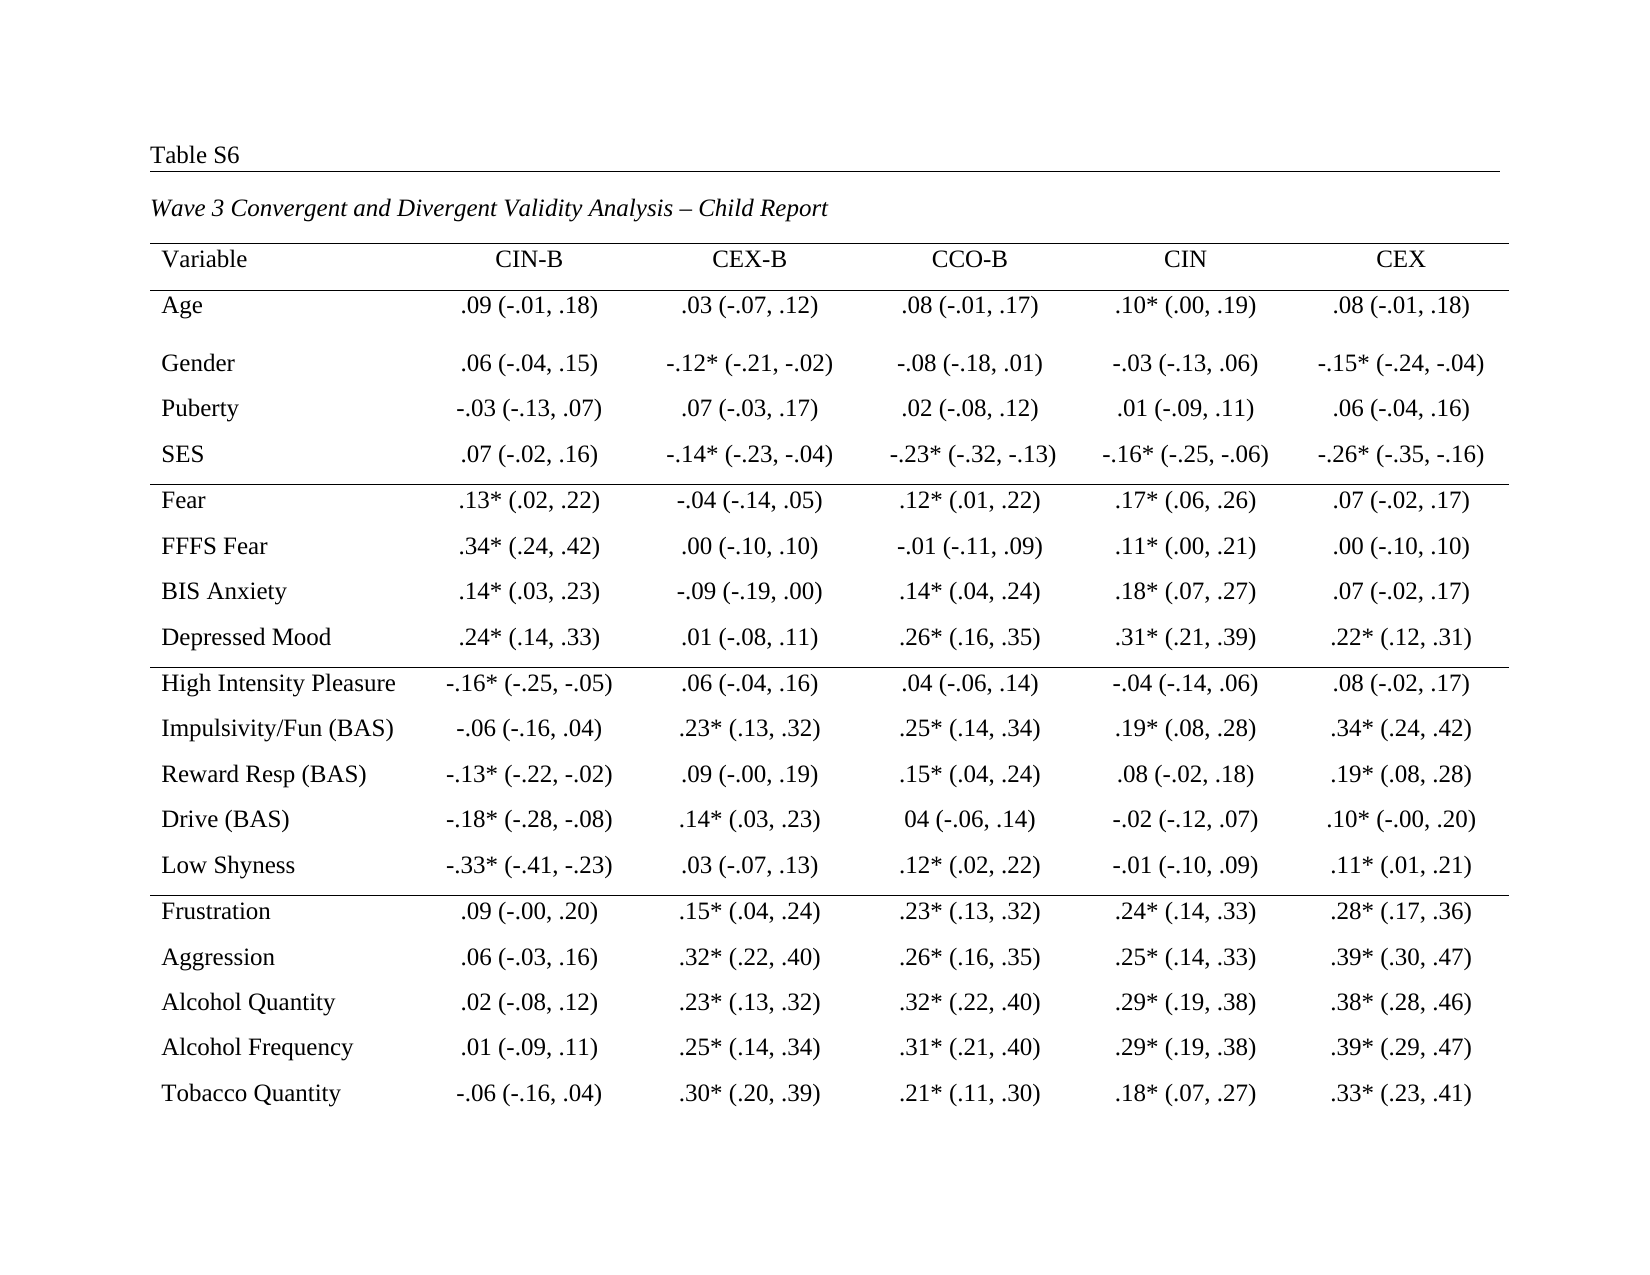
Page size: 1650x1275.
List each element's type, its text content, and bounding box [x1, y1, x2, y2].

table_cell Fear [150, 485, 421, 531]
table_cell .13* (.02, .22) [421, 485, 637, 531]
table_cell .09 (-.00, .19) [637, 759, 862, 804]
table_cell .07 (-.02, .17) [1293, 576, 1509, 622]
table_cell .07 (-.02, .16) [421, 439, 637, 484]
table_cell -.03 (-.13, .07) [421, 394, 637, 439]
table_cell SES [150, 439, 421, 484]
table_cell .29* (.19, .38) [1078, 987, 1293, 1032]
table_cell -.14* (-.23, -.04) [637, 439, 862, 484]
table_cell Age [150, 291, 421, 348]
table_cell .08 (-.01, .17) [862, 291, 1077, 348]
table_cell FFFS Fear [150, 531, 421, 576]
table_cell Alcohol Quantity [150, 987, 421, 1032]
table_cell .00 (-.10, .10) [1293, 531, 1509, 576]
table_cell .31* (.21, .40) [862, 1033, 1077, 1078]
table_cell .38* (.28, .46) [1293, 987, 1509, 1032]
table_cell .15* (.04, .24) [862, 759, 1077, 804]
table_cell -.01 (-.11, .09) [862, 531, 1077, 576]
table_cell -.06 (-.16, .04) [421, 714, 637, 759]
table_cell .34* (.24, .42) [421, 531, 637, 576]
table_cell .23* (.13, .32) [637, 714, 862, 759]
table_cell .19* (.08, .28) [1078, 714, 1293, 759]
table_cell .24* (.14, .33) [421, 622, 637, 667]
table_header CCO-B [862, 244, 1077, 289]
table_cell .33* (.23, .41) [1293, 1078, 1509, 1123]
table_cell Aggression [150, 942, 421, 987]
table_cell .03 (-.07, .13) [637, 850, 862, 895]
table_cell .06 (-.03, .16) [421, 942, 637, 987]
table_cell -.04 (-.14, .06) [1078, 668, 1293, 713]
table_cell .10* (.00, .19) [1078, 291, 1293, 348]
table_cell .23* (.13, .32) [862, 896, 1077, 942]
table_cell .08 (-.02, .18) [1078, 759, 1293, 804]
text Wave 3 Convergent and Divergent Validity Analysis – Child Report [150, 193, 1500, 222]
table_cell .25* (.14, .34) [637, 1033, 862, 1078]
table_cell .39* (.29, .47) [1293, 1033, 1509, 1078]
table_cell .26* (.16, .35) [862, 942, 1077, 987]
table_cell .08 (-.02, .17) [1293, 668, 1509, 713]
table_cell .00 (-.10, .10) [637, 531, 862, 576]
table_cell .01 (-.09, .11) [421, 1033, 637, 1078]
table_cell .14* (.03, .23) [421, 576, 637, 622]
table_cell .02 (-.08, .12) [421, 987, 637, 1032]
table_cell -.09 (-.19, .00) [637, 576, 862, 622]
table_cell -.18* (-.28, -.08) [421, 804, 637, 850]
table_cell Gender [150, 348, 421, 393]
table_cell .06 (-.04, .15) [421, 348, 637, 393]
table_header CIN-B [421, 244, 637, 289]
table_cell .12* (.02, .22) [862, 850, 1077, 895]
table_cell .07 (-.02, .17) [1293, 485, 1509, 531]
table_cell .06 (-.04, .16) [637, 668, 862, 713]
table_cell Puberty [150, 394, 421, 439]
table_cell BIS Anxiety [150, 576, 421, 622]
table_cell Frustration [150, 896, 421, 942]
table_cell .26* (.16, .35) [862, 622, 1077, 667]
table_cell .19* (.08, .28) [1293, 759, 1509, 804]
table_cell -.16* (-.25, -.05) [421, 668, 637, 713]
table_cell .31* (.21, .39) [1078, 622, 1293, 667]
table_cell .14* (.04, .24) [862, 576, 1077, 622]
table_cell -.08 (-.18, .01) [862, 348, 1077, 393]
table_cell 04 (-.06, .14) [862, 804, 1077, 850]
table_cell -.13* (-.22, -.02) [421, 759, 637, 804]
table_cell .34* (.24, .42) [1293, 714, 1509, 759]
table_cell -.02 (-.12, .07) [1078, 804, 1293, 850]
table_cell -.12* (-.21, -.02) [637, 348, 862, 393]
table_cell .10* (-.00, .20) [1293, 804, 1509, 850]
table_header CEX [1293, 244, 1509, 289]
text Table S6 [150, 141, 1500, 171]
table_cell .23* (.13, .32) [637, 987, 862, 1032]
table_cell Drive (BAS) [150, 804, 421, 850]
table_cell -.33* (-.41, -.23) [421, 850, 637, 895]
table_cell .11* (.01, .21) [1293, 850, 1509, 895]
table_cell .39* (.30, .47) [1293, 942, 1509, 987]
table_cell .18* (.07, .27) [1078, 1078, 1293, 1123]
table_cell Alcohol Frequency [150, 1033, 421, 1078]
table_cell -.16* (-.25, -.06) [1078, 439, 1293, 484]
table_cell -.04 (-.14, .05) [637, 485, 862, 531]
table_cell .25* (.14, .33) [1078, 942, 1293, 987]
table_cell .12* (.01, .22) [862, 485, 1077, 531]
table_cell .14* (.03, .23) [637, 804, 862, 850]
table_cell -.23* (-.32, -.13) [862, 439, 1077, 484]
table_cell .07 (-.03, .17) [637, 394, 862, 439]
table_cell .18* (.07, .27) [1078, 576, 1293, 622]
table_cell -.26* (-.35, -.16) [1293, 439, 1509, 484]
table_cell Impulsivity/Fun (BAS) [150, 714, 421, 759]
table_cell .09 (-.01, .18) [421, 291, 637, 348]
table_cell -.15* (-.24, -.04) [1293, 348, 1509, 393]
table_cell .32* (.22, .40) [637, 942, 862, 987]
table_cell .24* (.14, .33) [1078, 896, 1293, 942]
table_cell .06 (-.04, .16) [1293, 394, 1509, 439]
table_cell .30* (.20, .39) [637, 1078, 862, 1123]
table_cell Depressed Mood [150, 622, 421, 667]
table_header CIN [1078, 244, 1293, 289]
table_cell .01 (-.08, .11) [637, 622, 862, 667]
table_cell Tobacco Quantity [150, 1078, 421, 1123]
table_cell Reward Resp (BAS) [150, 759, 421, 804]
table_cell .15* (.04, .24) [637, 896, 862, 942]
table_header CEX-B [637, 244, 862, 289]
table_cell -.03 (-.13, .06) [1078, 348, 1293, 393]
table_cell High Intensity Pleasure [150, 668, 421, 713]
table_cell .04 (-.06, .14) [862, 668, 1077, 713]
table_cell -.01 (-.10, .09) [1078, 850, 1293, 895]
table_header Variable [150, 244, 421, 289]
table_cell .28* (.17, .36) [1293, 896, 1509, 942]
table_cell .25* (.14, .34) [862, 714, 1077, 759]
table_cell .32* (.22, .40) [862, 987, 1077, 1032]
table_cell .17* (.06, .26) [1078, 485, 1293, 531]
table_cell .01 (-.09, .11) [1078, 394, 1293, 439]
table_cell .11* (.00, .21) [1078, 531, 1293, 576]
table_cell Low Shyness [150, 850, 421, 895]
table_cell .22* (.12, .31) [1293, 622, 1509, 667]
table_cell .08 (-.01, .18) [1293, 291, 1509, 348]
table_cell -.06 (-.16, .04) [421, 1078, 637, 1123]
table_cell .21* (.11, .30) [862, 1078, 1077, 1123]
table_cell .03 (-.07, .12) [637, 291, 862, 348]
table_cell .09 (-.00, .20) [421, 896, 637, 942]
table_cell .02 (-.08, .12) [862, 394, 1077, 439]
table_cell .29* (.19, .38) [1078, 1033, 1293, 1078]
